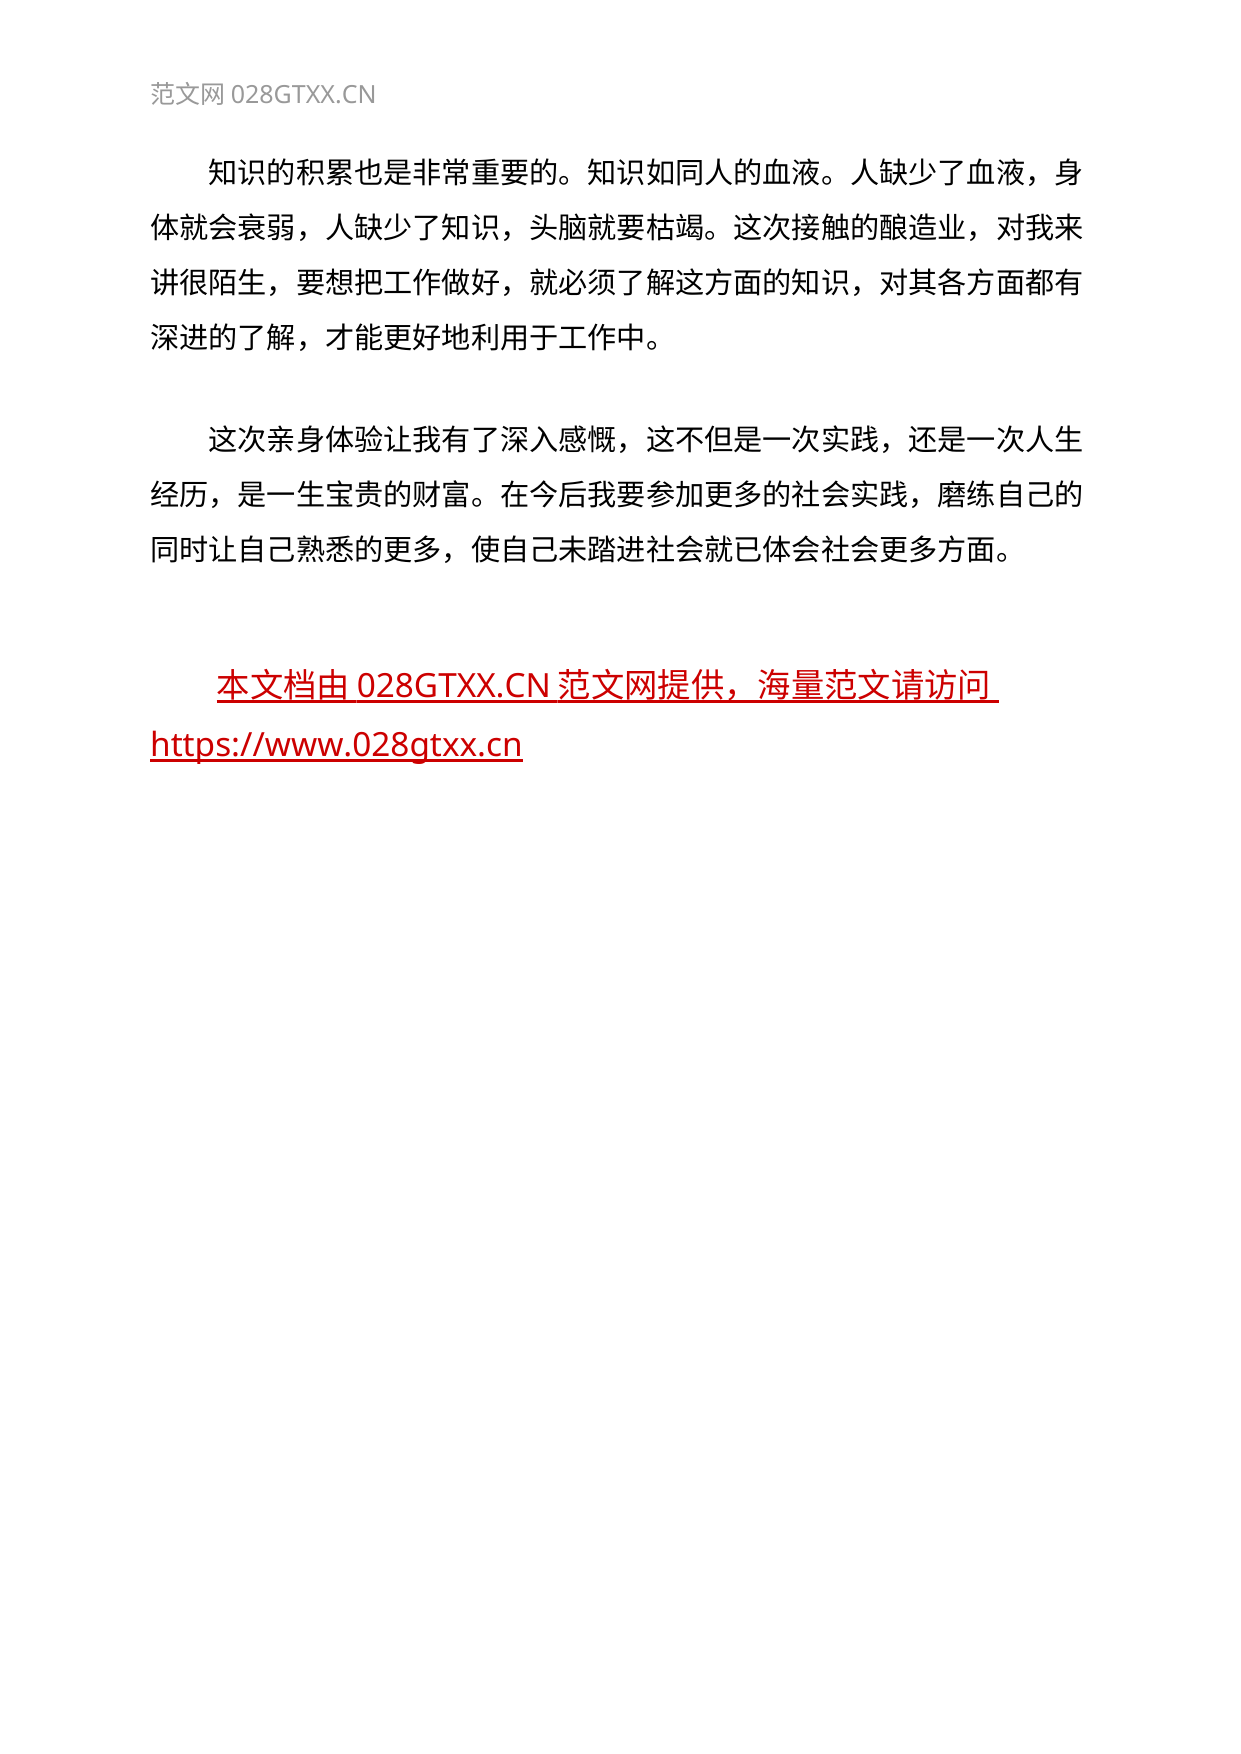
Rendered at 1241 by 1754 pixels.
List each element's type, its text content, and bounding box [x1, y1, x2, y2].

text 知识的积累也是非常重要的。知识如同人的血液。人缺少了血液，身体就会衰弱，人缺少了知识，头脑就要枯竭。这次接触的酿造业，对我来讲很陌生，要想把工作做好，就必须了解这方面的知识，对其各方面都有深进的了解，才能更好地利用于工作中。 [150, 150, 1090, 357]
text 本文档由028GTXX.CN范文网提供，海量范文请访问 https://www.028gtxx.cn [150, 659, 1090, 767]
text 这次亲身体验让我有了深入感慨，这不但是一次实践，还是一次人生经历，是一生宝贵的财富。在今后我要参加更多的社会实践，磨练自己的同时让自己熟悉的更多，使自己未踏进社会就已体会社会更多方面。 [150, 416, 1090, 568]
